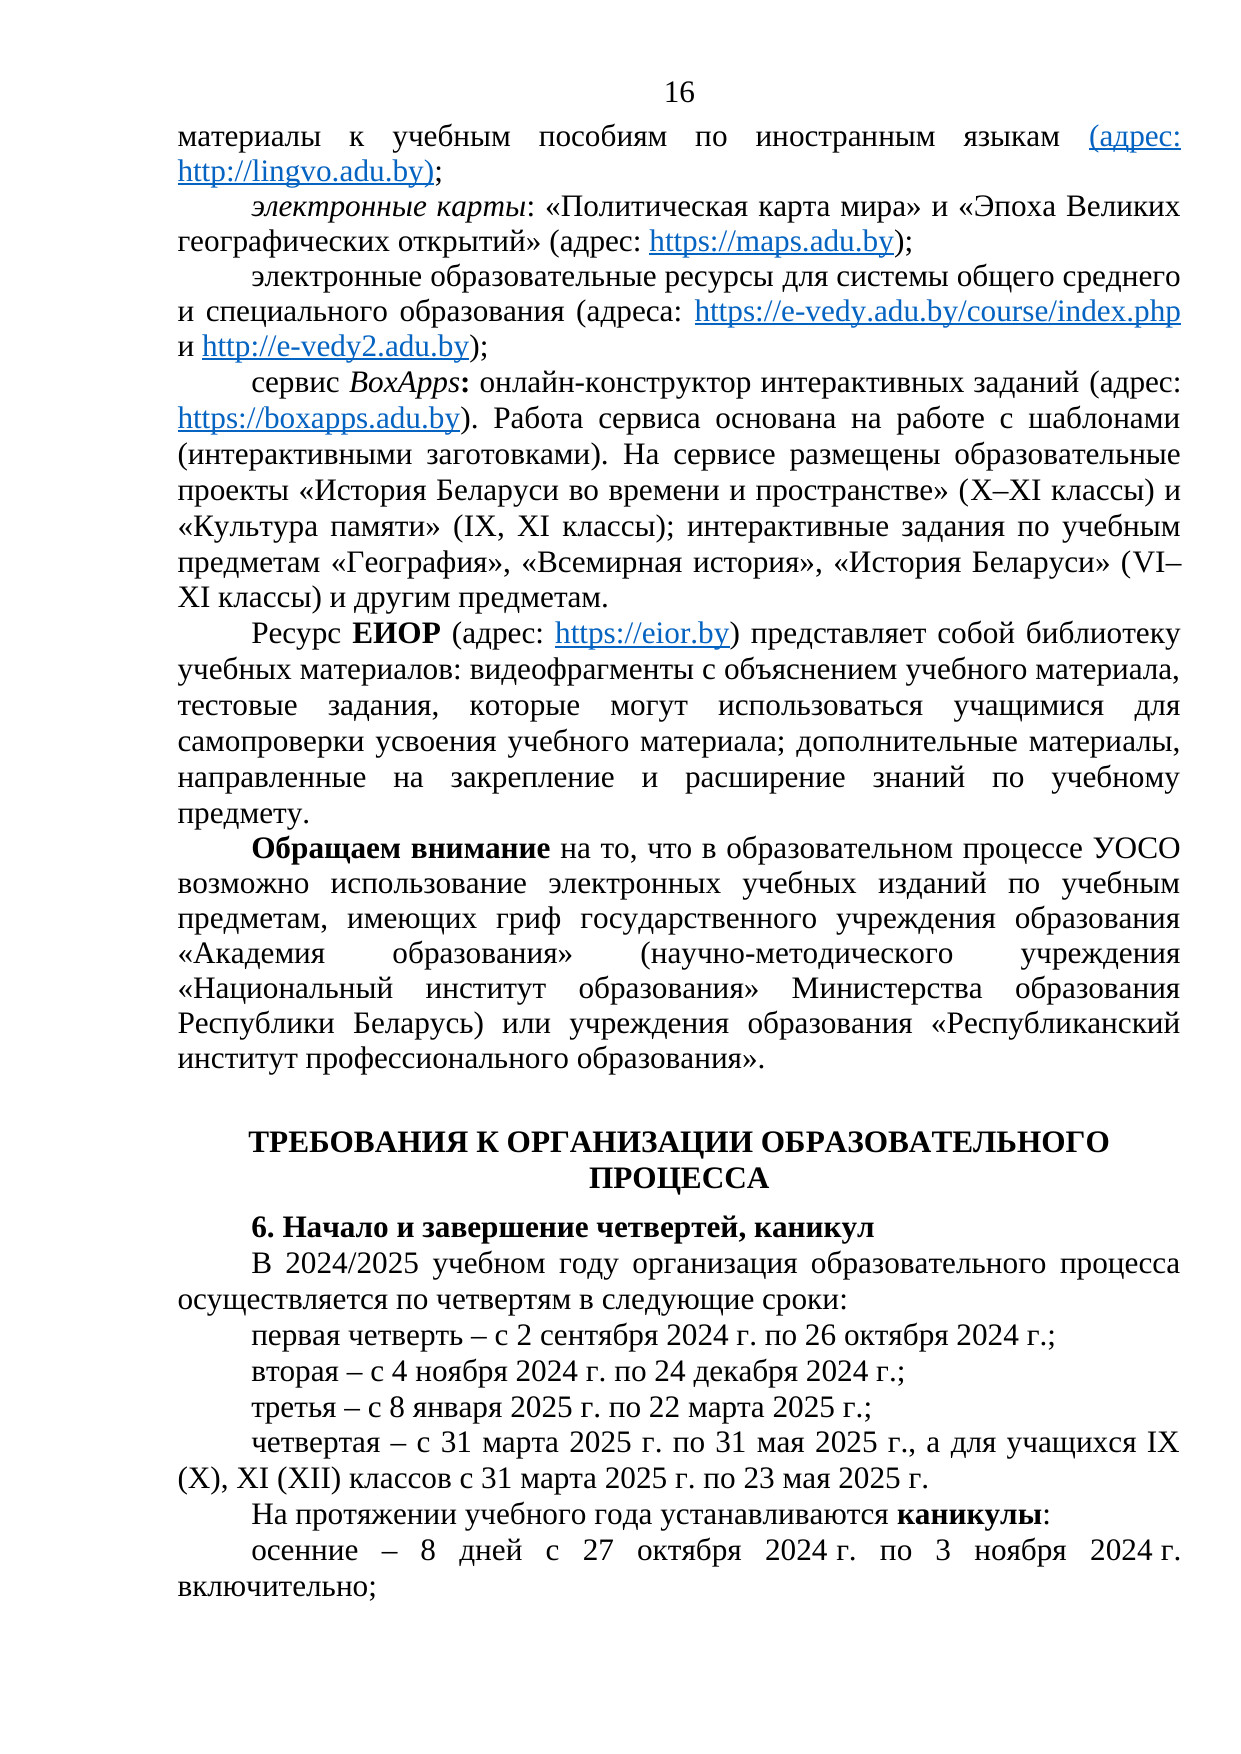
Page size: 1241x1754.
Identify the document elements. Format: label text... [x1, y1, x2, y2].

text 6. Начало и завершение четвертей, каникул [177, 1208, 1181, 1244]
text В 2024/2025 учебном году организация образовательного процесса осуществляется по четвертям в следующие сроки: [177, 1244, 1181, 1316]
text четвертая – с 31 марта 2025 г. по 31 мая 2025 г., а для учащихся IX (X), XI (XII) классов с 31 марта 2025 г. по 23 мая 2025 г. [177, 1424, 1181, 1496]
text Обращаем внимание на то, что в образовательном процессе УОСО возможно использование электронных учебных изданий по учебным предметам, имеющих гриф государственного учреждения образования «Академия образования» (научно-методического учреждения «Национальный институт образования» Министерства образования Республики Беларусь) или учреждения образования «Республиканский институт профессионального образования». [177, 830, 1181, 1075]
text Ресурс ЕИОР (адрес: https://eior.by) представляет собой библиотеку учебных материалов: видеофрагменты с объяснением учебного материала, тестовые задания, которые могут использоваться учащимися для самопроверки усвоения учебного материала; дополнительные материалы, направленные на закрепление и расширение знаний по учебному предмету. [177, 615, 1181, 830]
text вторая – с 4 ноября 2024 г. по 24 декабря 2024 г.; [177, 1352, 1181, 1388]
text третья – с 8 января 2025 г. по 22 марта 2025 г.; [177, 1388, 1181, 1424]
text первая четверть – с 2 сентября 2024 г. по 26 октября 2024 г.; [177, 1316, 1181, 1352]
text сервис BoxApps: онлайн-конструктор интерактивных заданий (адрес: https://boxapps.adu.by). Работа сервиса основана на работе с шаблонами (интерактивными заготовками). На сервисе размещены образовательные проекты «История Беларуси во времени и пространстве» (X–XI классы) и «Культура памяти» (IX, XI классы); интерактивные задания по учебным предметам «География», «Всемирная история», «История Беларуси» (VI–XI классы) и другим предметам. [177, 363, 1181, 615]
text электронные образовательные ресурсы для системы общего среднего и специального образования (адреса: https://e-vedy.adu.by/course/index.php и http://e-vedy2.adu.by); [177, 258, 1181, 363]
text осенние – 8 дней с 27 октября 2024 г. по 3 ноября 2024 г. включительно; [177, 1532, 1181, 1603]
text ТРЕБОВАНИЯ К ОРГАНИЗАЦИИ ОБРАЗОВАТЕЛЬНОГО ПРОЦЕССА [177, 1124, 1181, 1196]
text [177, 118, 1181, 188]
text электронные карты: «Политическая карта мира» и «Эпоха Великих географических открытий» (адрес: https://maps.adu.by); [177, 188, 1181, 258]
text На протяжении учебного года устанавливаются каникулы: [177, 1496, 1181, 1532]
